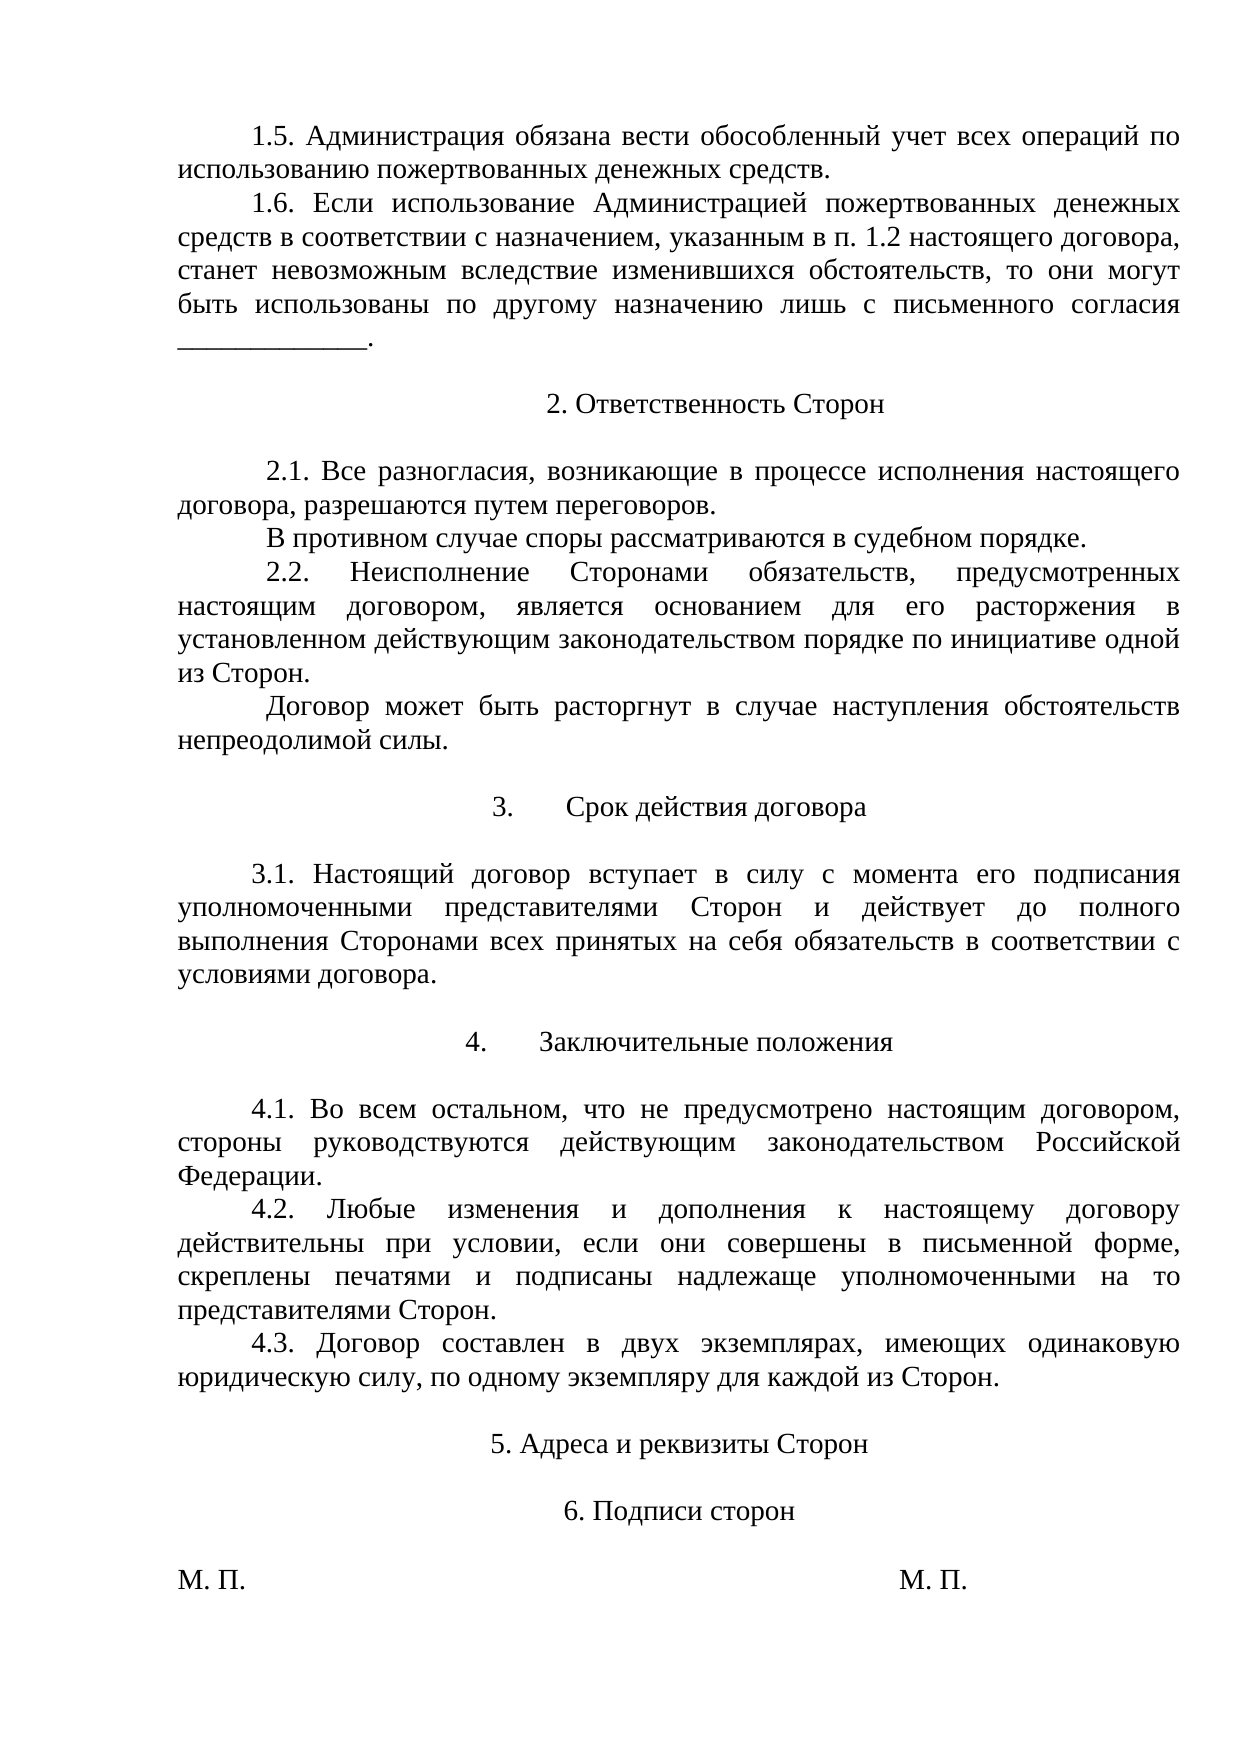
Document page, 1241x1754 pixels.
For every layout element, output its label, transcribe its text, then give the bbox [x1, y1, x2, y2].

list Заключительные положения [177, 1024, 1181, 1057]
text В противном случае споры рассматриваются в судебном порядке. [177, 521, 1181, 554]
text 2.1. Все разногласия, возникающие в процессе исполнения настоящего договора, разрешаются путем переговоров. [177, 453, 1181, 521]
list Срок действия договора [177, 789, 1181, 822]
text 1.5. Администрация обязана вести обособленный учет всех операций по использованию пожертвованных денежных средств. [177, 118, 1181, 185]
text 4.1. Во всем остальном, что не предусмотрено настоящим договором, стороны руководствуются действующим законодательством Российской Федерации. [177, 1091, 1181, 1191]
text 4.3. Договор составлен в двух экземплярах, имеющих одинаковую юридическую силу, по одному экземпляру для каждой из Сторон. [177, 1326, 1181, 1393]
text 6. Подписи сторон [177, 1493, 1181, 1527]
text 2.2. Неисполнение Сторонами обязательств, предусмотренных настоящим договором, является основанием для его расторжения в установленном действующим законодательством порядке по инициативе одной из Сторон. [177, 554, 1181, 688]
text 5. Адреса и реквизиты Сторон [177, 1426, 1181, 1460]
text Договор может быть расторгнут в случае наступления обстоятельств непреодолимой силы. [177, 688, 1181, 755]
text 3.1. Настоящий договор вступает в силу с момента его подписания уполномоченными представителями Сторон и действует до полного выполнения Сторонами всех принятых на себя обязательств в соответствии с условиями договора. [177, 856, 1181, 990]
text 4.2. Любые изменения и дополнения к настоящему договору действительны при условии, если они совершены в письменной форме, скреплены печатями и подписаны надлежаще уполномоченными на то представителями Сторон. [177, 1191, 1181, 1326]
text 1.6. Если использование Администрацией пожертвованных денежных средств в соответствии с назначением, указанным в п. 1.2 настоящего договора, станет невозможным вследствие изменившихся обстоятельств, то они могут быть использованы по другому назначению лишь с письменного согласия _____________. [177, 185, 1181, 353]
table_header М. П. [613, 1560, 1196, 1597]
table_header М. П. [176, 1560, 613, 1597]
text 2. Ответственность Сторон [177, 386, 1181, 420]
